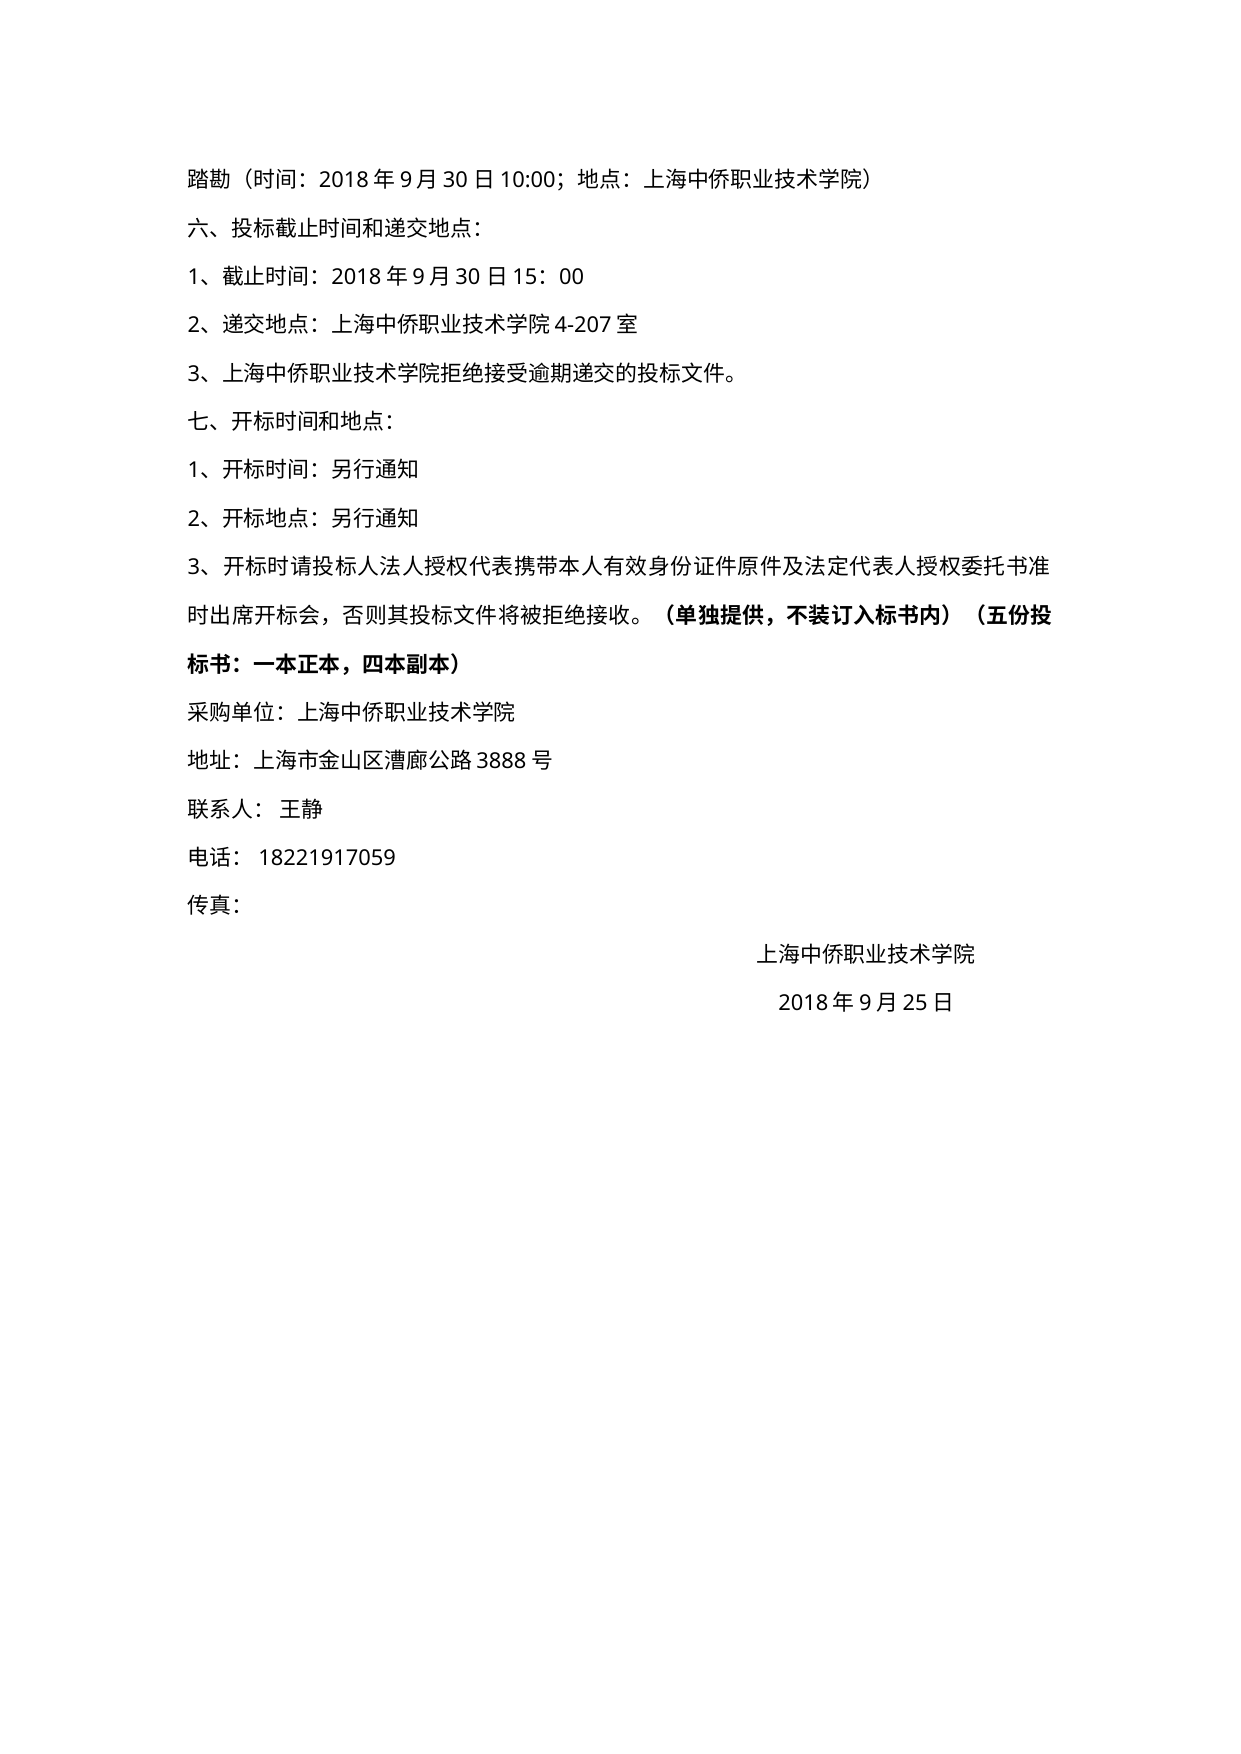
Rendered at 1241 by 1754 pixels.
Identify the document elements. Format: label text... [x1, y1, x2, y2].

text 上海中侨职业技术学院 [187, 936, 1053, 969]
text 1、截止时间：2018年9月30 日15：00 [187, 259, 1053, 291]
text 采购单位：上海中侨职业技术学院 [187, 694, 1053, 727]
text 2、递交地点：上海中侨职业技术学院4-207室 [187, 307, 1053, 339]
text 3、开标时请投标人法人授权代表携带本人有效身份证件原件及法定代表人授权委托书准时出席开标会，否则其投标文件将被拒绝接收。（单独提供，不装订入标书内）（五份投标书：一本正本，四本副本） [187, 549, 1053, 679]
text 踏勘（时间：2018年9月30 日10:00；地点：上海中侨职业技术学院） [187, 162, 1053, 194]
text 3、上海中侨职业技术学院拒绝接受逾期递交的投标文件。 [187, 355, 1053, 388]
text 传真： [187, 888, 1053, 920]
text 地址：上海市金山区漕廊公路3888号 [187, 743, 1053, 775]
text 七、开标时间和地点： [187, 404, 1053, 436]
text 1、开标时间：另行通知 [187, 452, 1053, 484]
text 六、投标截止时间和递交地点： [187, 210, 1053, 243]
text 联系人： 王静 [187, 791, 1053, 824]
text 2018年9月 25日 [187, 984, 1053, 1017]
text 2、开标地点：另行通知 [187, 500, 1053, 533]
text 电话： 18221917059 [187, 839, 1053, 872]
